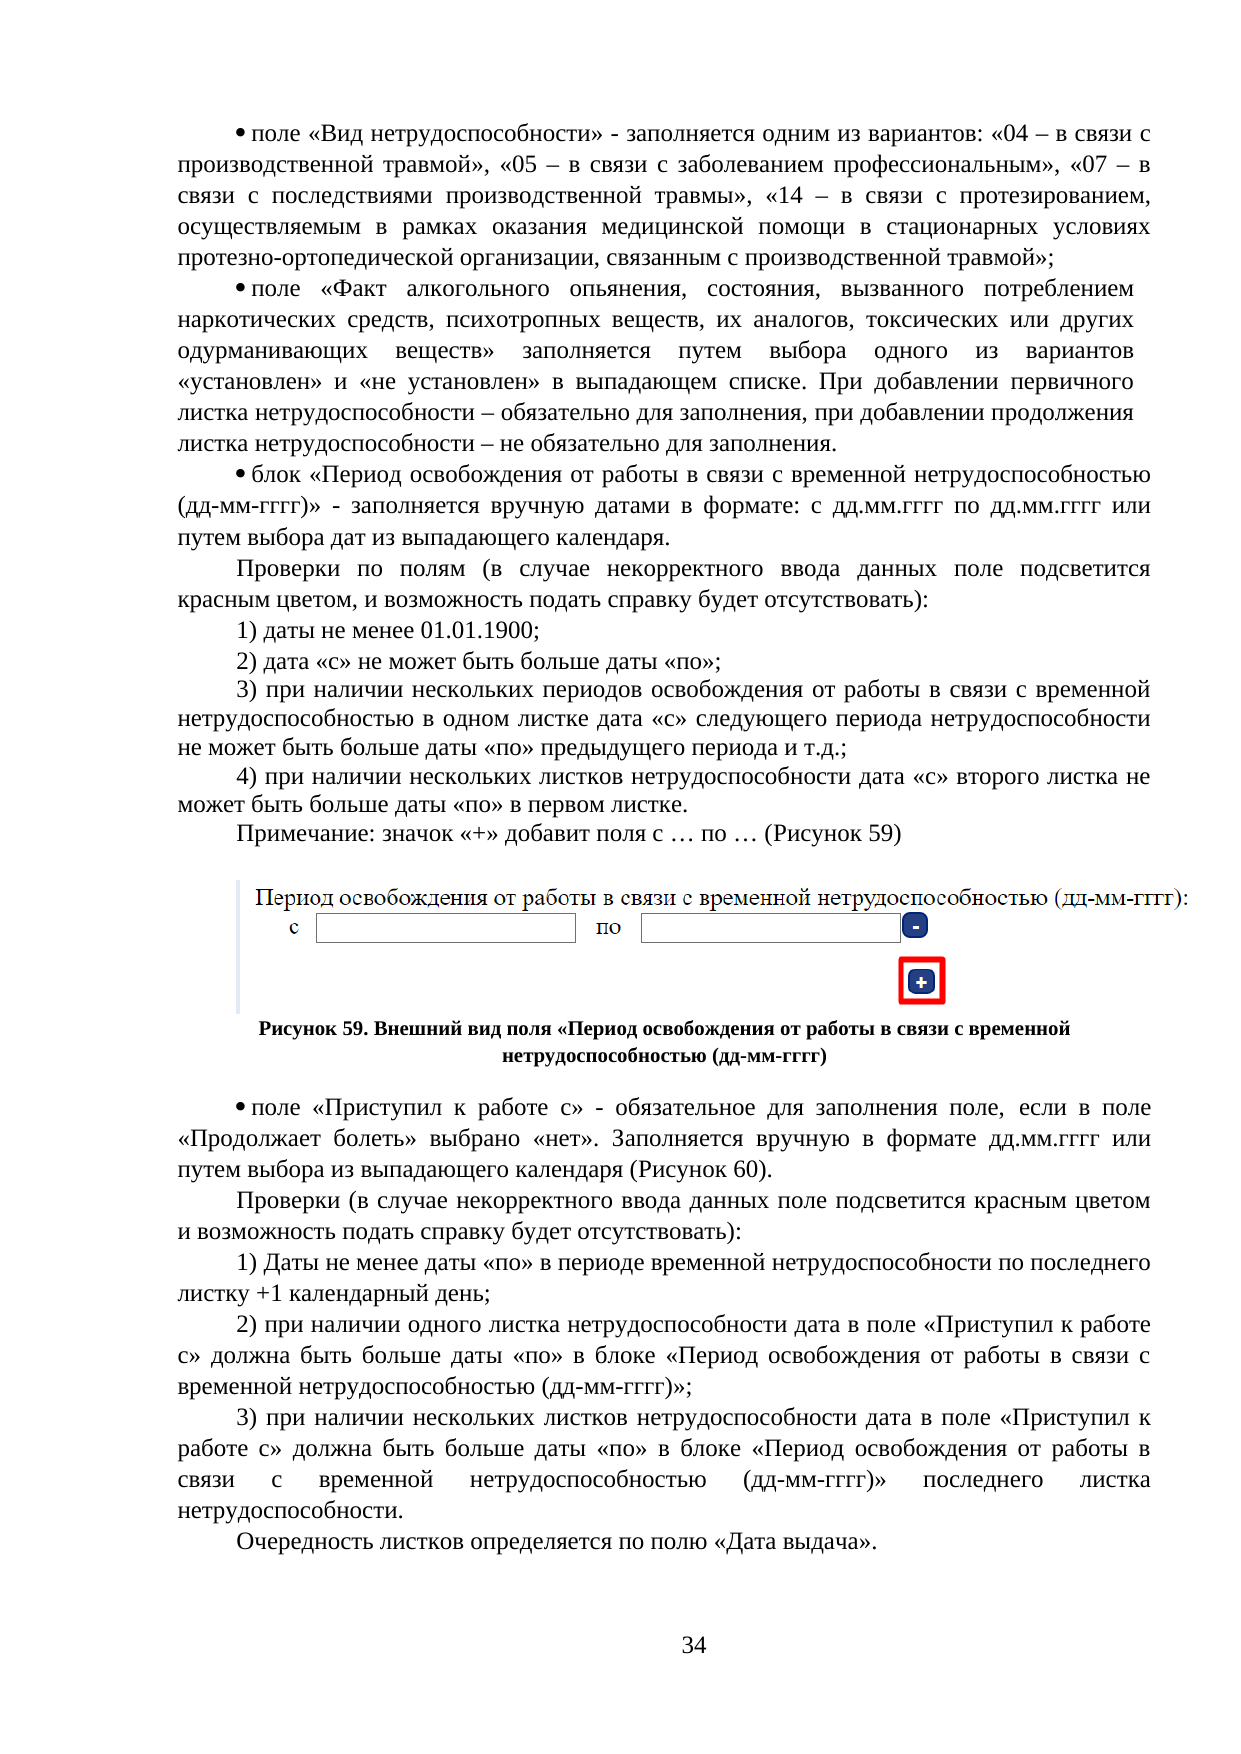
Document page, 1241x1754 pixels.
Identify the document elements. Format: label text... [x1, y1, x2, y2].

list поле «Вид нетрудоспособности» - заполняется одним из вариантов: «04 – в связи с производственной травмой», «05 – в связи с заболеванием профессиональным», «07 – в связи с последствиями производственной травмы», «14 – в связи с протезированием, осуществляемым в рамках оказания медицинской помощи в стационарных условиях протезно-ортопедической организации, связанным с производственной травмой»; [177, 118, 1152, 271]
text 1) Даты не менее даты «по» в периоде временной нетрудоспособности по последнего листку +1 календарный день; [177, 1247, 1152, 1307]
list поле «Приступил к работе с» - обязательное для заполнения поле, если в поле «Продолжает болеть» выбрано «нет». Заполняется вручную в формате дд.мм.гггг или путем выбора из выпадающего календаря (Рисунок 60). [177, 1092, 1152, 1182]
picture [236, 880, 1212, 1014]
text 2) при наличии одного листка нетрудоспособности дата в поле «Приступил к работе с» должна быть больше даты «по» в блоке «Период освобождения от работы в связи с временной нетрудоспособностью (дд-мм-гггг)»; [177, 1309, 1152, 1400]
text Рисунок 59. Внешний вид поля «Период освобождения от работы в связи с временной нетрудоспособностью (дд-мм-гггг) [177, 1016, 1152, 1067]
text 3) при наличии нескольких листков нетрудоспособности дата в поле «Приступил к работе с» должна быть больше даты «по» в блоке «Период освобождения от работы в связи с временной нетрудоспособностью (дд-мм-гггг)» последнего листка нетрудоспособности. [177, 1402, 1152, 1524]
text Проверки по полям (в случае некорректного ввода данных поле подсветится красным цветом, и возможность подать справку будет отсутствовать): [177, 553, 1152, 612]
text 4) при наличии нескольких листков нетрудоспособности дата «с» второго листка не может быть больше даты «по» в первом листке. [177, 761, 1152, 818]
text Проверки (в случае некорректного ввода данных поле подсветится красным цветом и возможность подать справку будет отсутствовать): [177, 1185, 1152, 1244]
text 1) даты не менее 01.01.1900; [177, 615, 1152, 643]
text Примечание: значок «+» добавит поля с … по … (Рисунок 59) [177, 818, 1152, 847]
list блок «Период освобождения от работы в связи с временной нетрудоспособностью (дд-мм-гггг)» - заполняется вручную датами в формате: с дд.мм.гггг по дд.мм.гггг или путем выбора дат из выпадающего календаря. [177, 459, 1152, 550]
text Очередность листков определяется по полю «Дата выдача». [177, 1526, 1152, 1555]
text 2) дата «с» не может быть больше даты «по»; [177, 646, 1152, 674]
text 3) при наличии нескольких периодов освобождения от работы в связи с временной нетрудоспособностью в одном листке дата «с» следующего периода нетрудоспособности не может быть больше даты «по» предыдущего периода и т.д.; [177, 674, 1152, 761]
list поле «Факт алкогольного опьянения, состояния, вызванного потреблением наркотических средств, психотропных веществ, их аналогов, токсических или других одурманивающих веществ» заполняется путем выбора одного из вариантов «установлен» и «не установлен» в выпадающем списке. При добавлении первичного листка нетрудоспособности – обязательно для заполнения, при добавлении продолжения листка нетрудоспособности – не обязательно для заполнения. [177, 273, 1135, 457]
